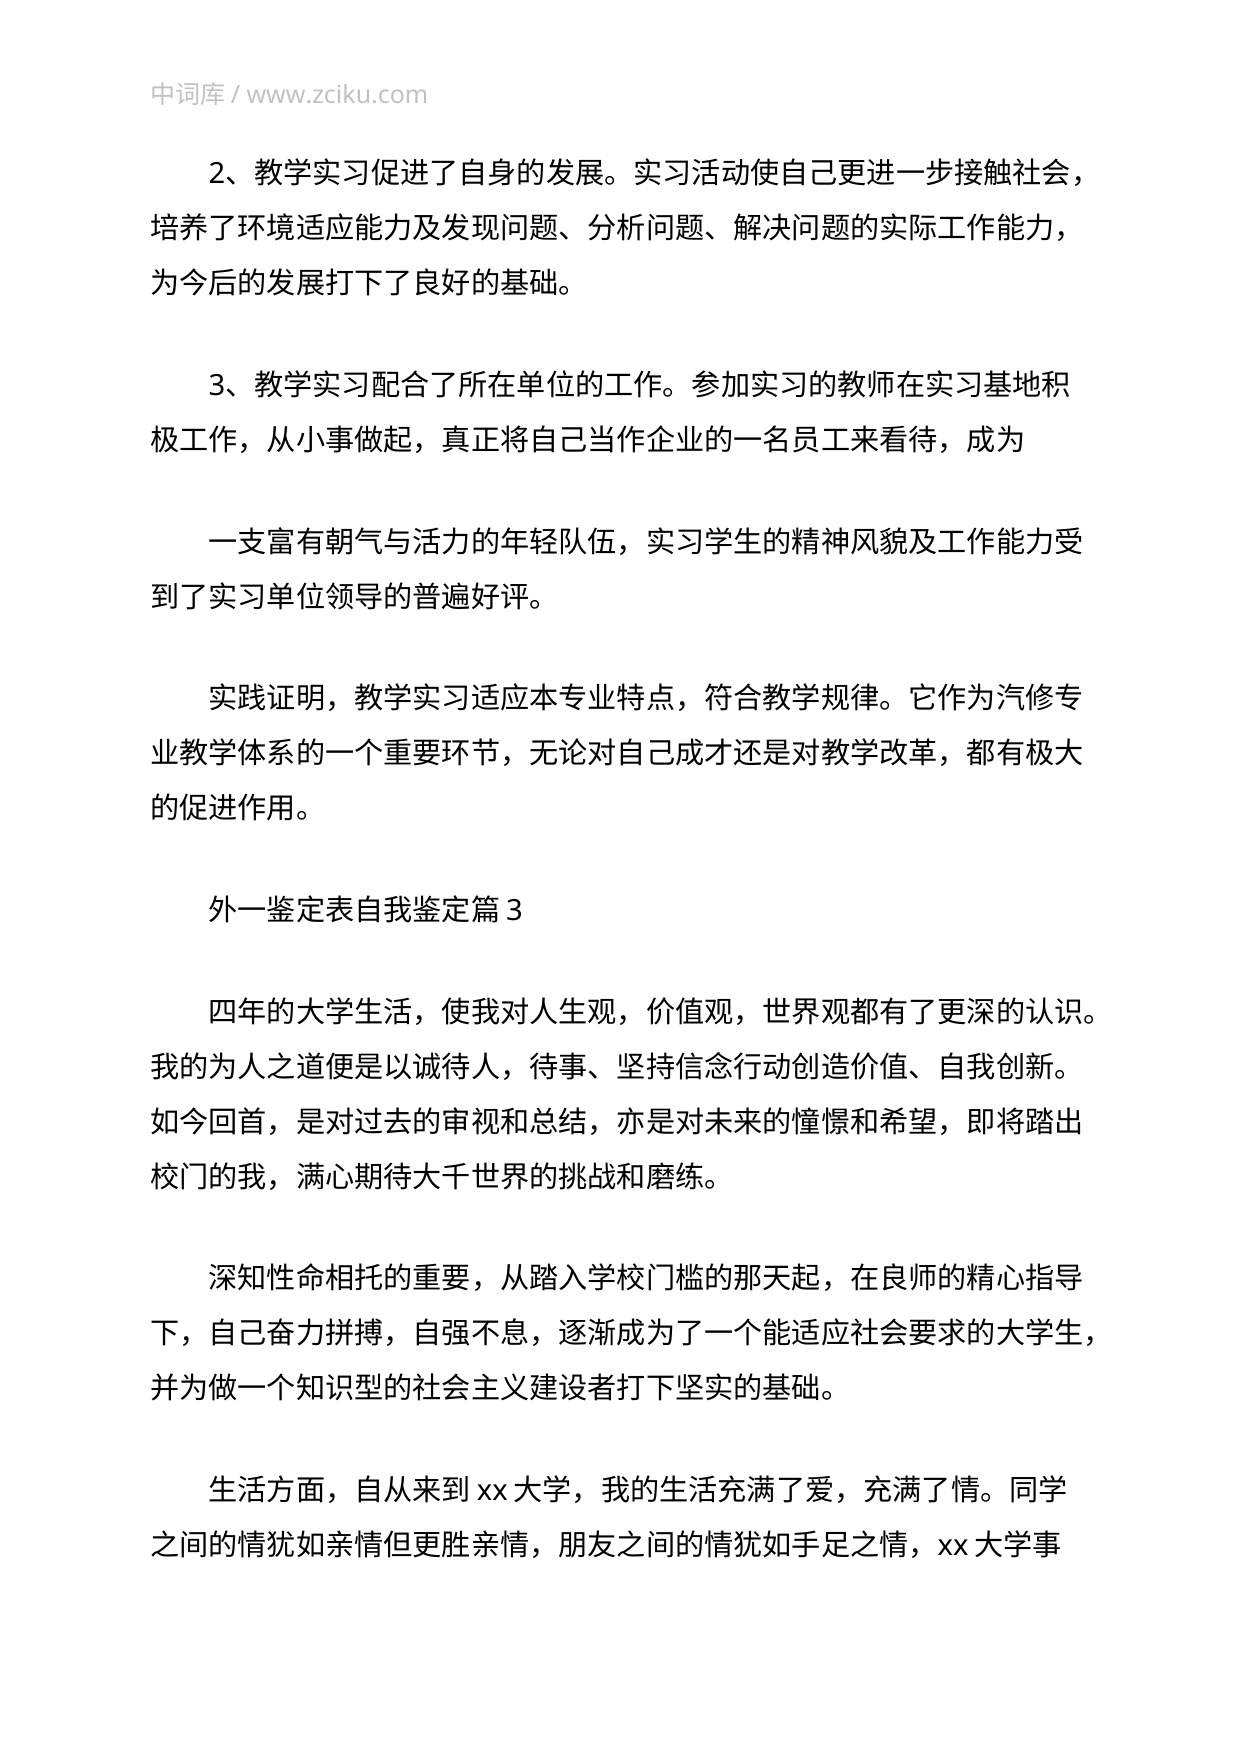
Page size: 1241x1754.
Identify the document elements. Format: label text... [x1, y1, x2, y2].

text 3、教学实习配合了所在单位的工作。参加实习的教师在实习基地积极工作，从小事做起，真正将自己当作企业的一名员工来看待，成为 [150, 362, 1090, 459]
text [150, 1467, 1090, 1564]
text 一支富有朝气与活力的年轻队伍，实习学生的精神风貌及工作能力受到了实习单位领导的普遍好评。 [150, 518, 1090, 616]
text 2、教学实习促进了自身的发展。实习活动使自己更进一步接触社会，培养了环境适应能力及发现问题、分析问题、解决问题的实际工作能力，为今后的发展打下了良好的基础。 [150, 150, 1090, 302]
text 实践证明，教学实习适应本专业特点，符合教学规律。它作为汽修专业教学体系的一个重要环节，无论对自己成才还是对教学改革，都有极大的促进作用。 [150, 675, 1090, 827]
text 外一鉴定表自我鉴定篇3 [150, 887, 1090, 929]
text 四年的大学生活，使我对人生观，价值观，世界观都有了更深的认识。我的为人之道便是以诚待人，待事、坚持信念行动创造价值、自我创新。如今回首，是对过去的审视和总结，亦是对未来的憧憬和希望，即将踏出校门的我，满心期待大千世界的挑战和磨练。 [150, 989, 1090, 1196]
text 深知性命相托的重要，从踏入学校门槛的那天起，在良师的精心指导下，自己奋力拼搏，自强不息，逐渐成为了一个能适应社会要求的大学生，并为做一个知识型的社会主义建设者打下坚实的基础。 [150, 1255, 1090, 1407]
